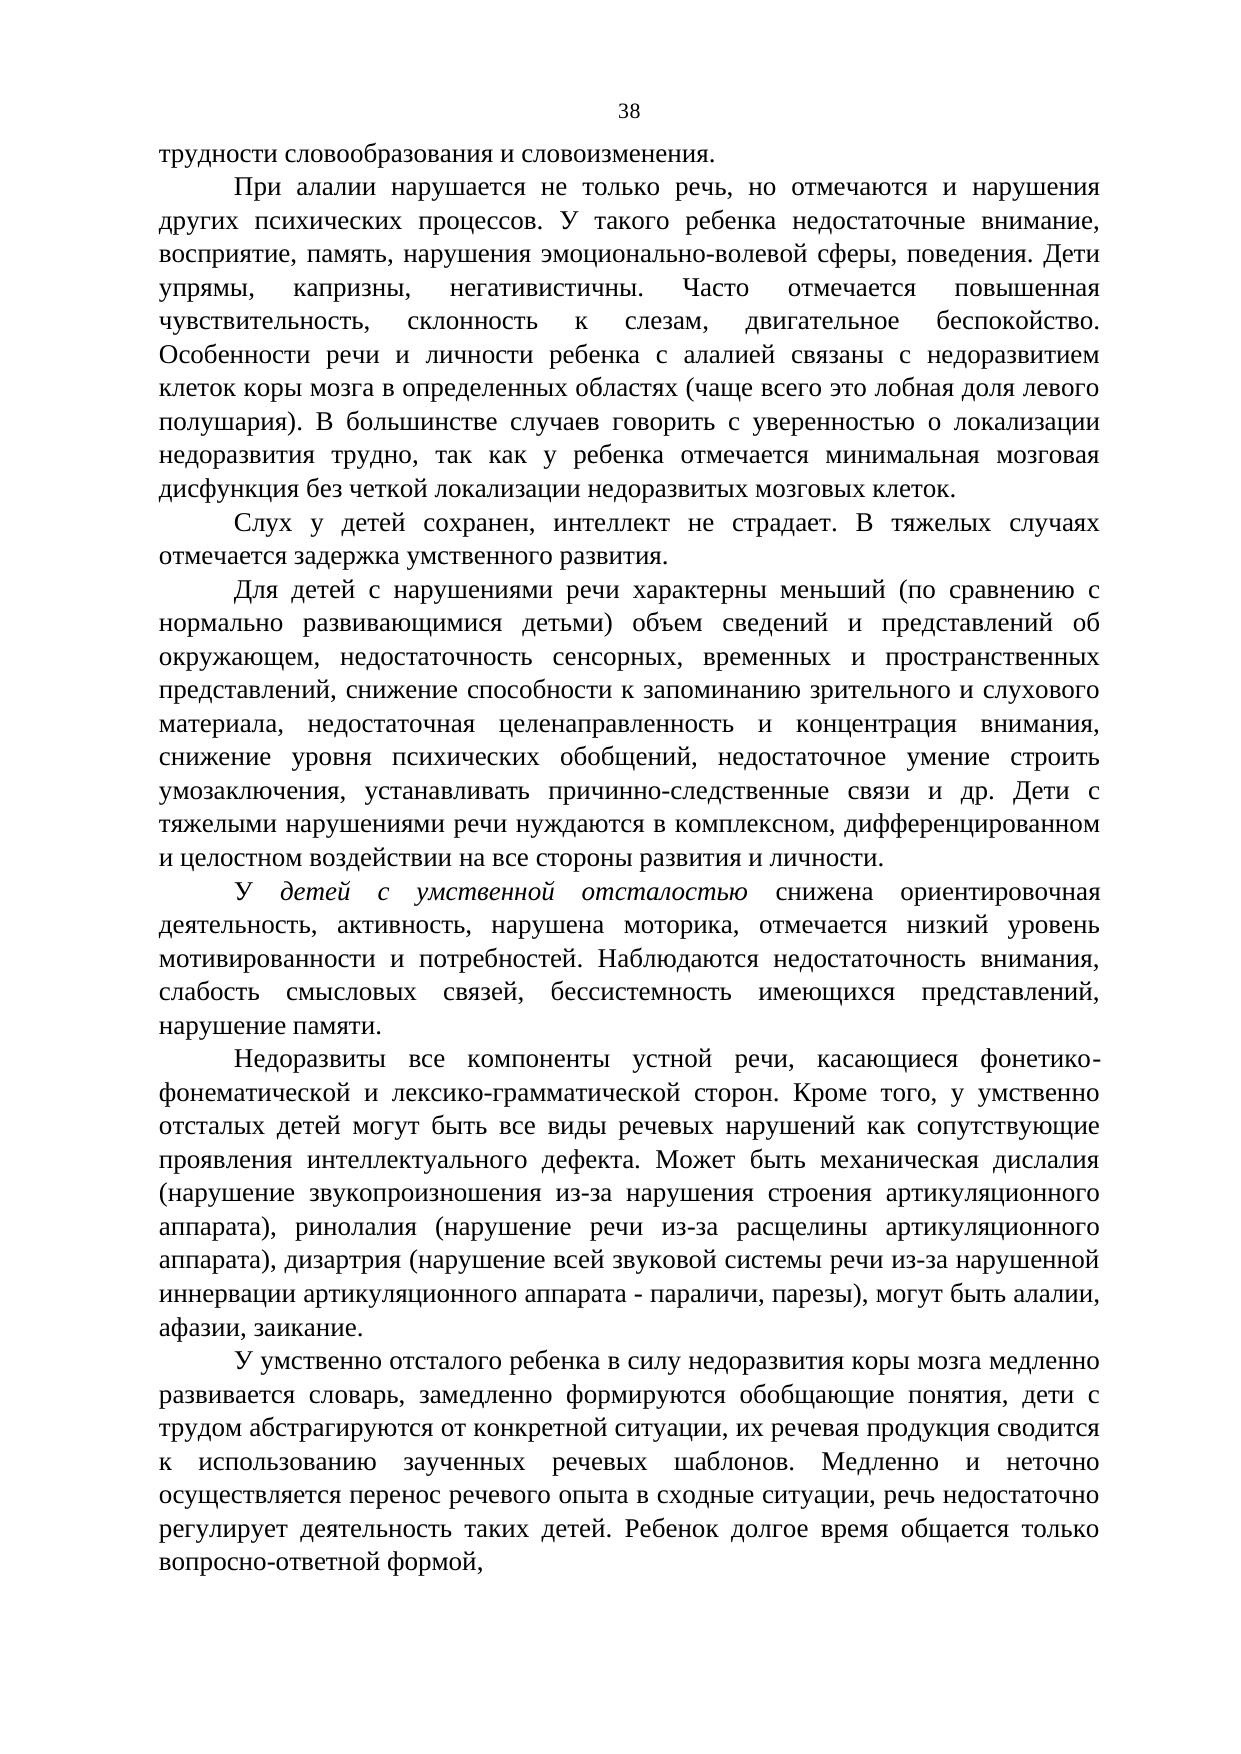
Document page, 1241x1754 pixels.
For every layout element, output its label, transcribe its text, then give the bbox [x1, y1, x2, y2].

text Недоразвиты все компоненты устной речи, касающиеся фонетикофонематической и лексико-грамматической сторон. Кроме того, у умственно отсталых детей могут быть все виды речевых нарушений как сопутствующие проявления интеллектуального дефекта. Может быть механическая дислалия (нарушение звукопроизношения из-за нарушения строения артикуляционного аппарата), ринолалия (нарушение речи из-за расщелины артикуляционного аппарата), дизартрия (нарушение всей звуковой системы речи из-за нарушенной иннервации артикуляционного аппарата - параличи, парезы), могут быть алалии, афазии, заикание. [159, 1041, 1101, 1343]
text У детей с умственной отсталостью снижена ориентировочная деятельность, активность, нарушена моторика, отмечается низкий уровень мотивированности и потребностей. Наблюдаются недостаточность внимания, слабость смысловых связей, бессистемность имеющихся представлений, нарушение памяти. [159, 873, 1101, 1041]
text У умственно отсталого ребенка в силу недоразвития коры мозга медленно развивается словарь, замедленно формируются обобщающие понятия, дети с трудом абстрагируются от конкретной ситуации, их речевая продукция сводится к использованию заученных речевых шаблонов. Медленно и неточно осуществляется перенос речевого опыта в сходные ситуации, речь недостаточно регулирует деятельность таких детей. Ребенок долгое время общается только вопросно-ответной формой, [159, 1343, 1101, 1578]
text 38 [618, 101, 640, 122]
text При алалии нарушается не только речь, но отмечаются и нарушения других психических процессов. У такого ребенка недостаточные внимание, восприятие, память, нарушения эмоционально-волевой сферы, поведения. Дети упрямы, капризны, негативистичны. Часто отмечается повышенная чувствительность, склонность к слезам, двигательное беспокойство. Особенности речи и личности ребенка с алалией связаны с недоразвитием клеток коры мозга в определенных областях (чаще всего это лобная доля левого полушария). В большинстве случаев говорить с уверенностью о локализации недоразвития трудно, так как у ребенка отмечается минимальная мозговая дисфункция без четкой локализации недоразвитых мозговых клеток. [159, 169, 1101, 504]
text Слух у детей сохранен, интеллект не страдает. В тяжелых случаях отмечается задержка умственного развития. [159, 504, 1101, 571]
text трудности словообразования и словоизменения. [159, 135, 1103, 169]
text Для детей с нарушениями речи характерны меньший (по сравнению с нормально развивающимися детьми) объем сведений и представлений об окружающем, недостаточность сенсорных, временных и пространственных представлений, снижение способности к запоминанию зрительного и слухового материала, недостаточная целенаправленность и концентрация внимания, снижение уровня психических обобщений, недостаточное умение строить умозаключения, устанавливать причинно-следственные связи и др. Дети с тяжелыми нарушениями речи нуждаются в комплексном, дифференцированном и целостном воздействии на все стороны развития и личности. [159, 571, 1101, 873]
